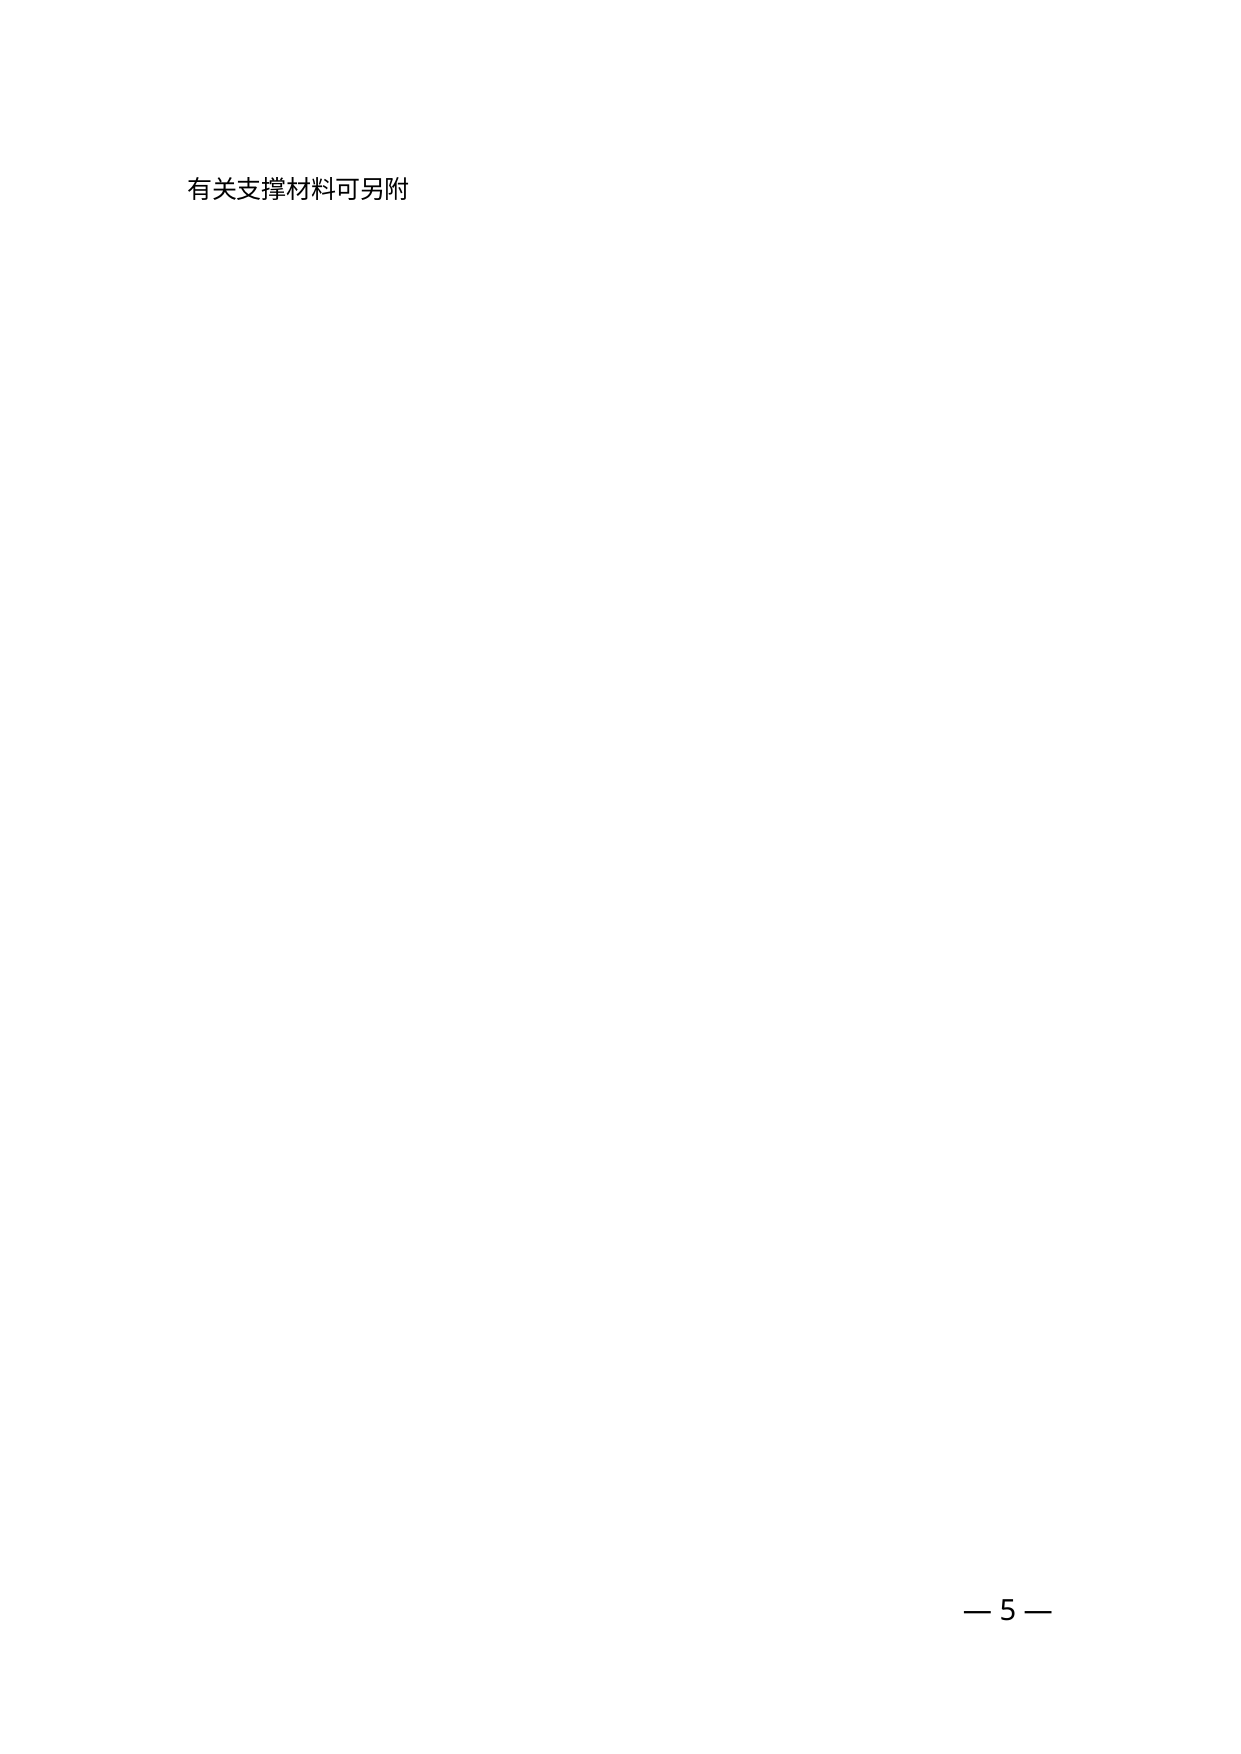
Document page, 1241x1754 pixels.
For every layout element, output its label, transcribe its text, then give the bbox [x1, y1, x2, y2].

text 有关支撑材料可另附 [187, 155, 1053, 220]
